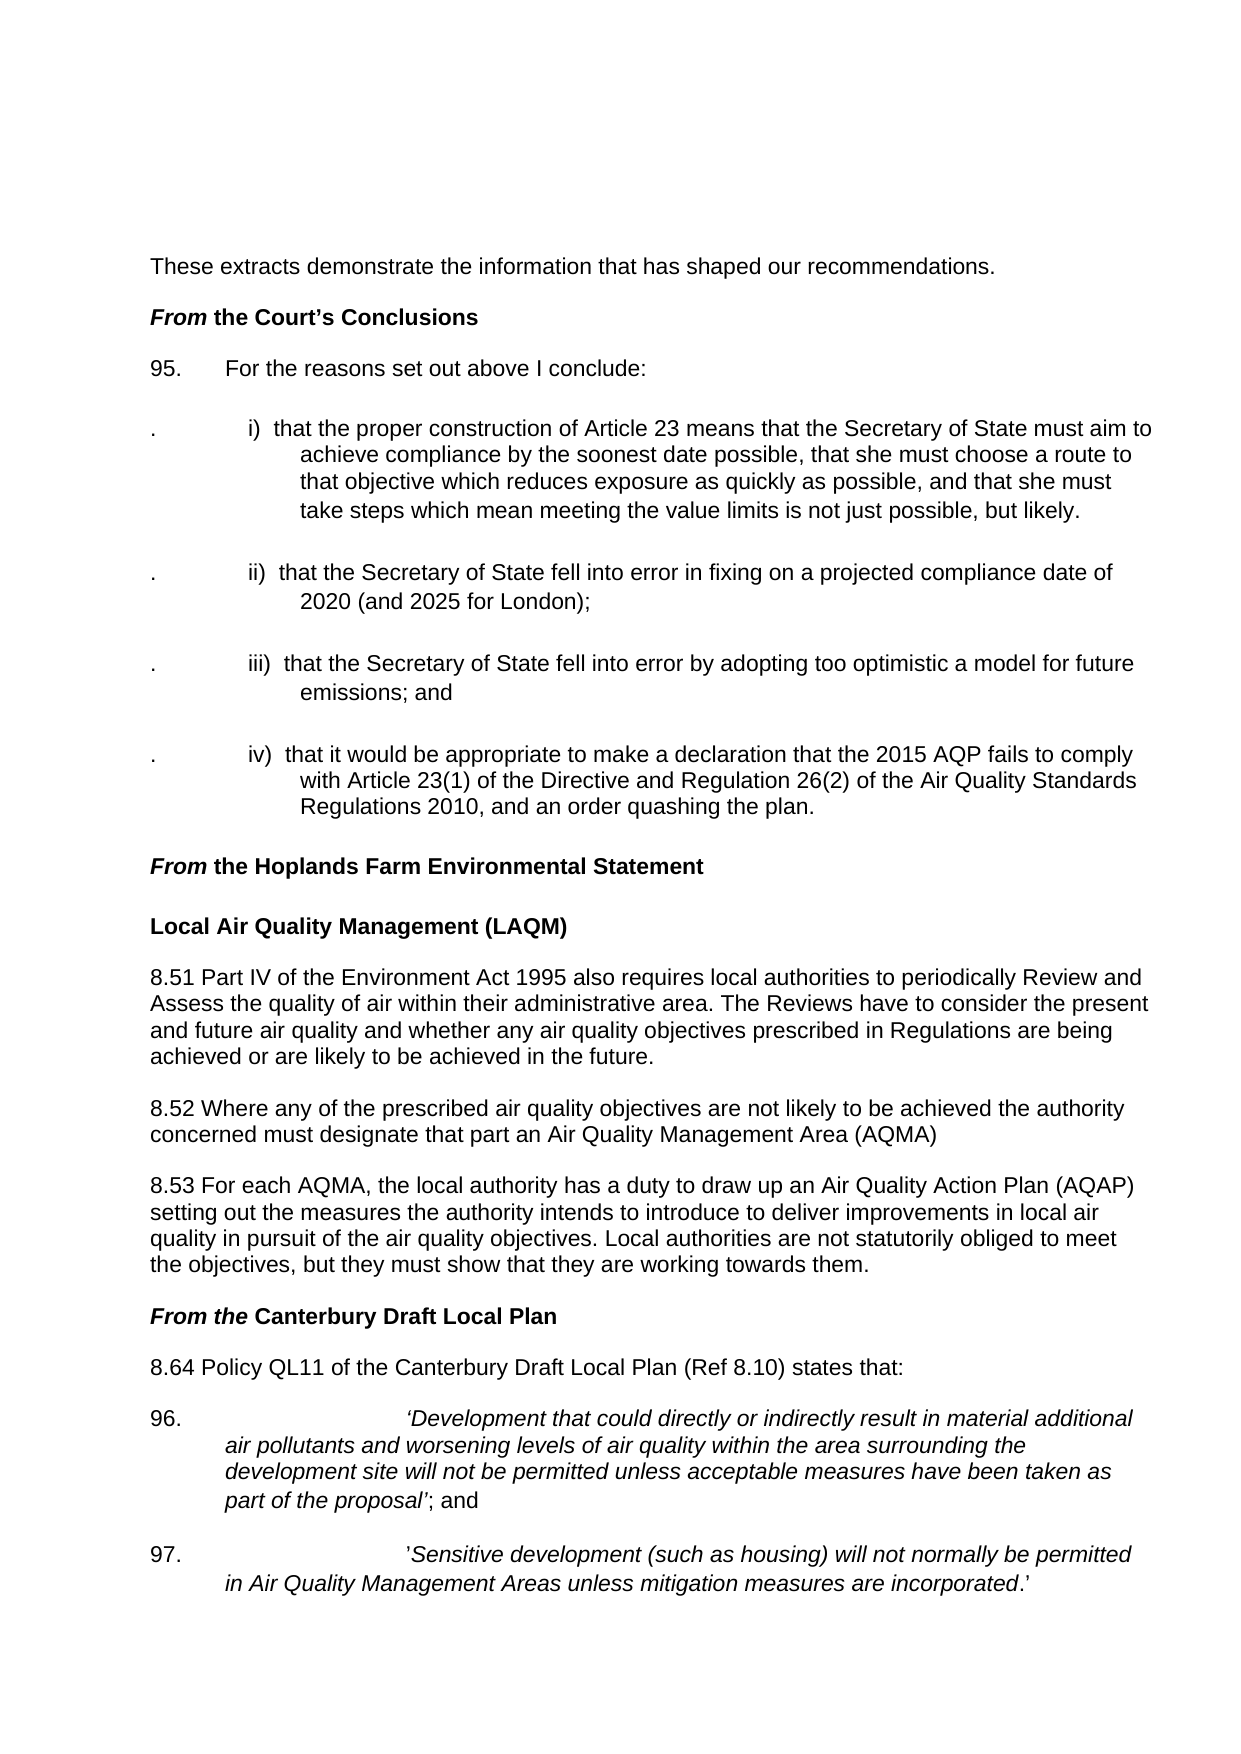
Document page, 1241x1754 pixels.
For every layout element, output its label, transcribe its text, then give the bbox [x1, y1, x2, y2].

text From the Court’s Conclusions [150, 304, 1154, 330]
list i) that the proper construction of Article 23 means that the Secretary of State must aim to achieve compliance by the soonest date possible, that she must choose a route to that objective which reduces exposure as quickly as possible, and that she must take steps which mean meeting the value limits is not just possible, but likely. [150, 415, 1154, 525]
list iii) that the Secretary of State fell into error by adopting too optimistic a model for future emissions; and [150, 650, 1154, 707]
text From the Hoplands Farm Environmental Statement [150, 853, 1154, 879]
list  ‘Development that could directly or indirectly result in material additional air pollutants and worsening levels of air quality within the area surrounding the development site will not be permitted unless acceptable measures have been taken as part of the proposal’; and [150, 1405, 1154, 1516]
list iv) that it would be appropriate to make a declaration that the 2015 AQP fails to comply with Article 23(1) of the Directive and Regulation 26(2) of the Air Quality Standards Regulations 2010, and an order quashing the plan. [150, 741, 1154, 820]
list For the reasons set out above I conclude: [150, 355, 1154, 382]
text 8.64 Policy QL11 of the Canterbury Draft Local Plan (Ref 8.10) states that: [150, 1354, 1154, 1380]
text From the Canterbury Draft Local Plan [150, 1303, 1154, 1329]
list  ’Sensitive development (such as housing) will not normally be permitted in Air Quality Management Areas unless mitigation measures are incorporated.’ [150, 1541, 1154, 1598]
text 8.53 For each AQMA, the local authority has a duty to draw up an Air Quality Action Plan (AQAP) setting out the measures the authority intends to introduce to deliver improvements in local air quality in pursuit of the air quality objectives. Local authorities are not statutorily obliged to meet the objectives, but they must show that they are working towards them. [150, 1172, 1154, 1278]
text These extracts demonstrate the information that has shaped our recommendations. [150, 253, 1154, 279]
text 8.52 Where any of the prescribed air quality objectives are not likely to be achieved the authority concerned must designate that part an Air Quality Management Area (AQMA) [150, 1094, 1154, 1147]
list ii) that the Secretary of State fell into error in fixing on a projected compliance date of 2020 (and 2025 for London); [150, 559, 1154, 616]
text 8.51 Part IV of the Environment Act 1995 also requires local authorities to periodically Review and Assess the quality of air within their administrative area. The Reviews have to consider the present and future air quality and whether any air quality objectives prescribed in Regulations are being achieved or are likely to be achieved in the future. [150, 964, 1154, 1069]
text Local Air Quality Management (LAQM) [150, 913, 1154, 939]
